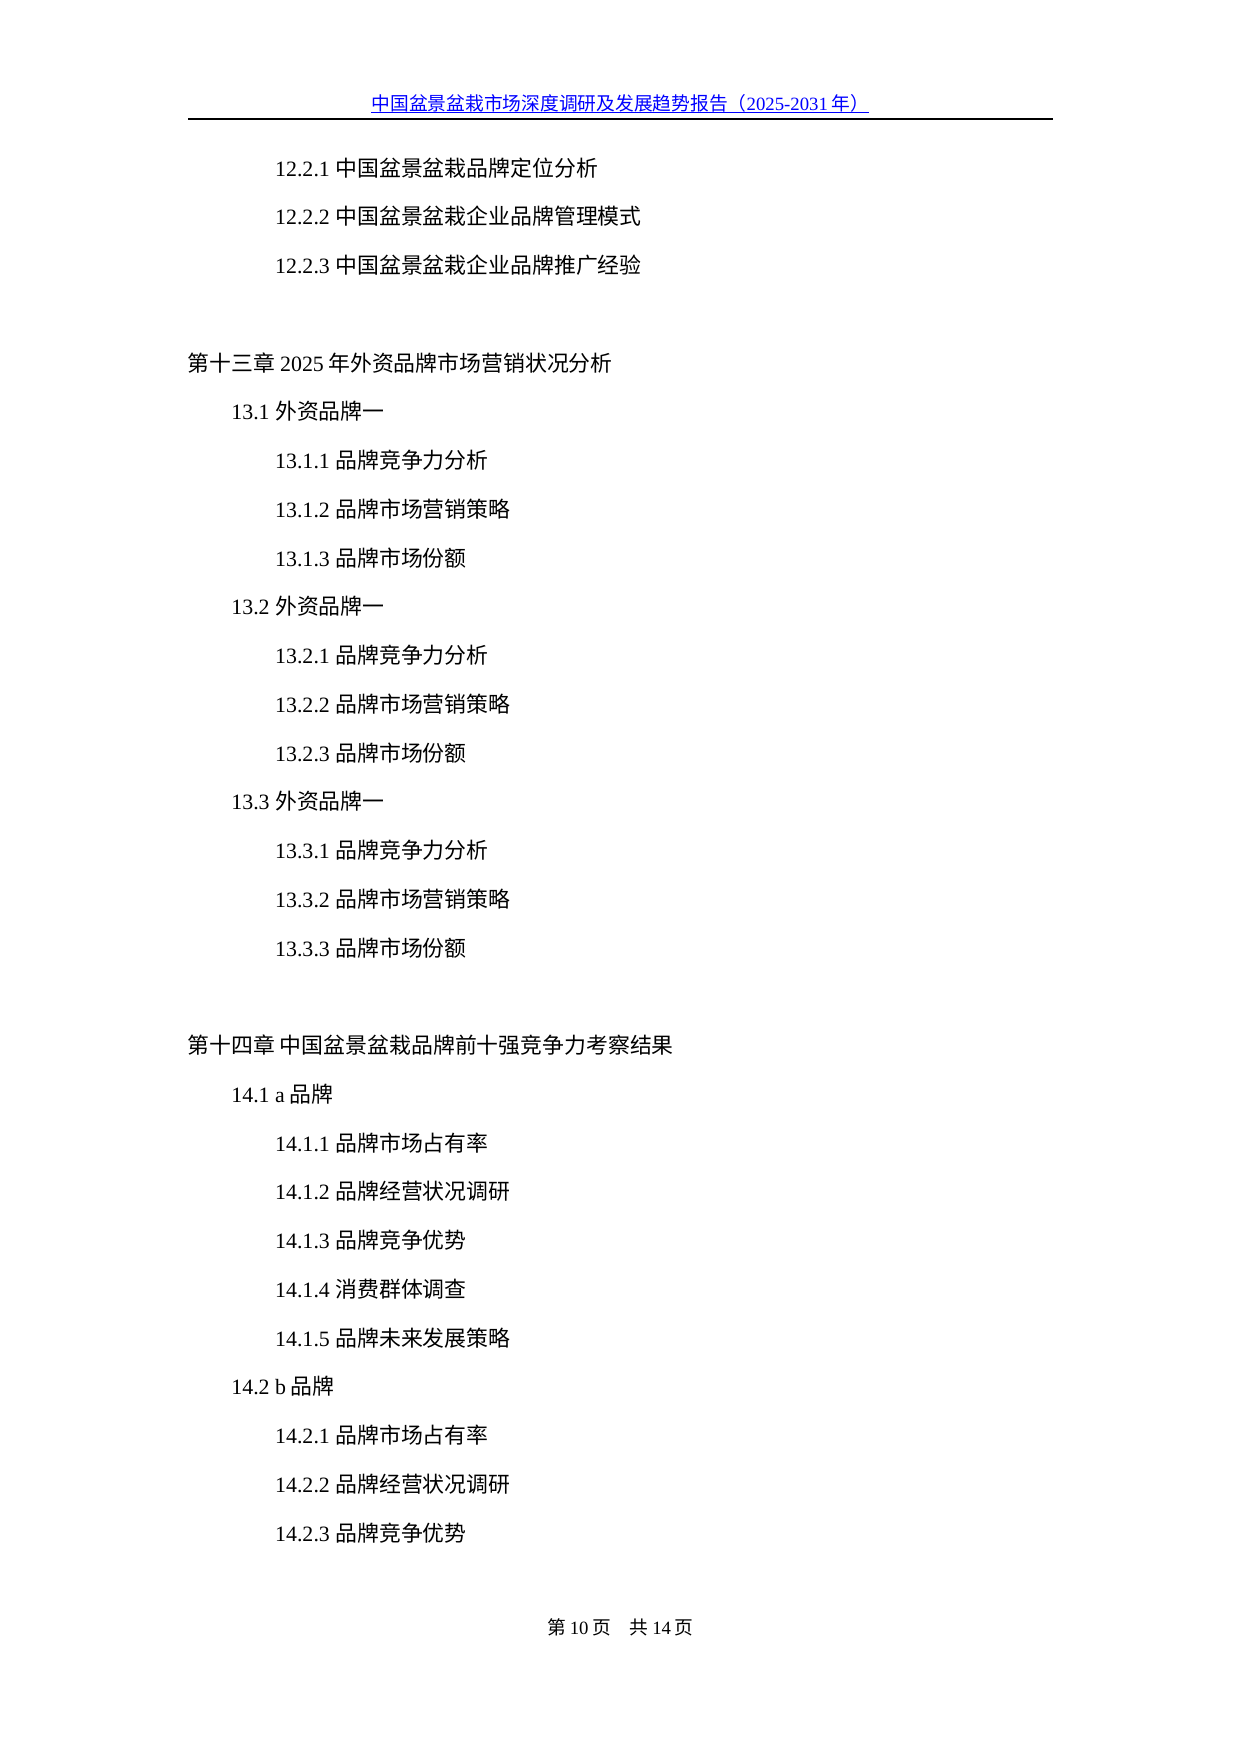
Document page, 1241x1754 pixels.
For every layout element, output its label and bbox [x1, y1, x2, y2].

text [187, 150, 1053, 1548]
